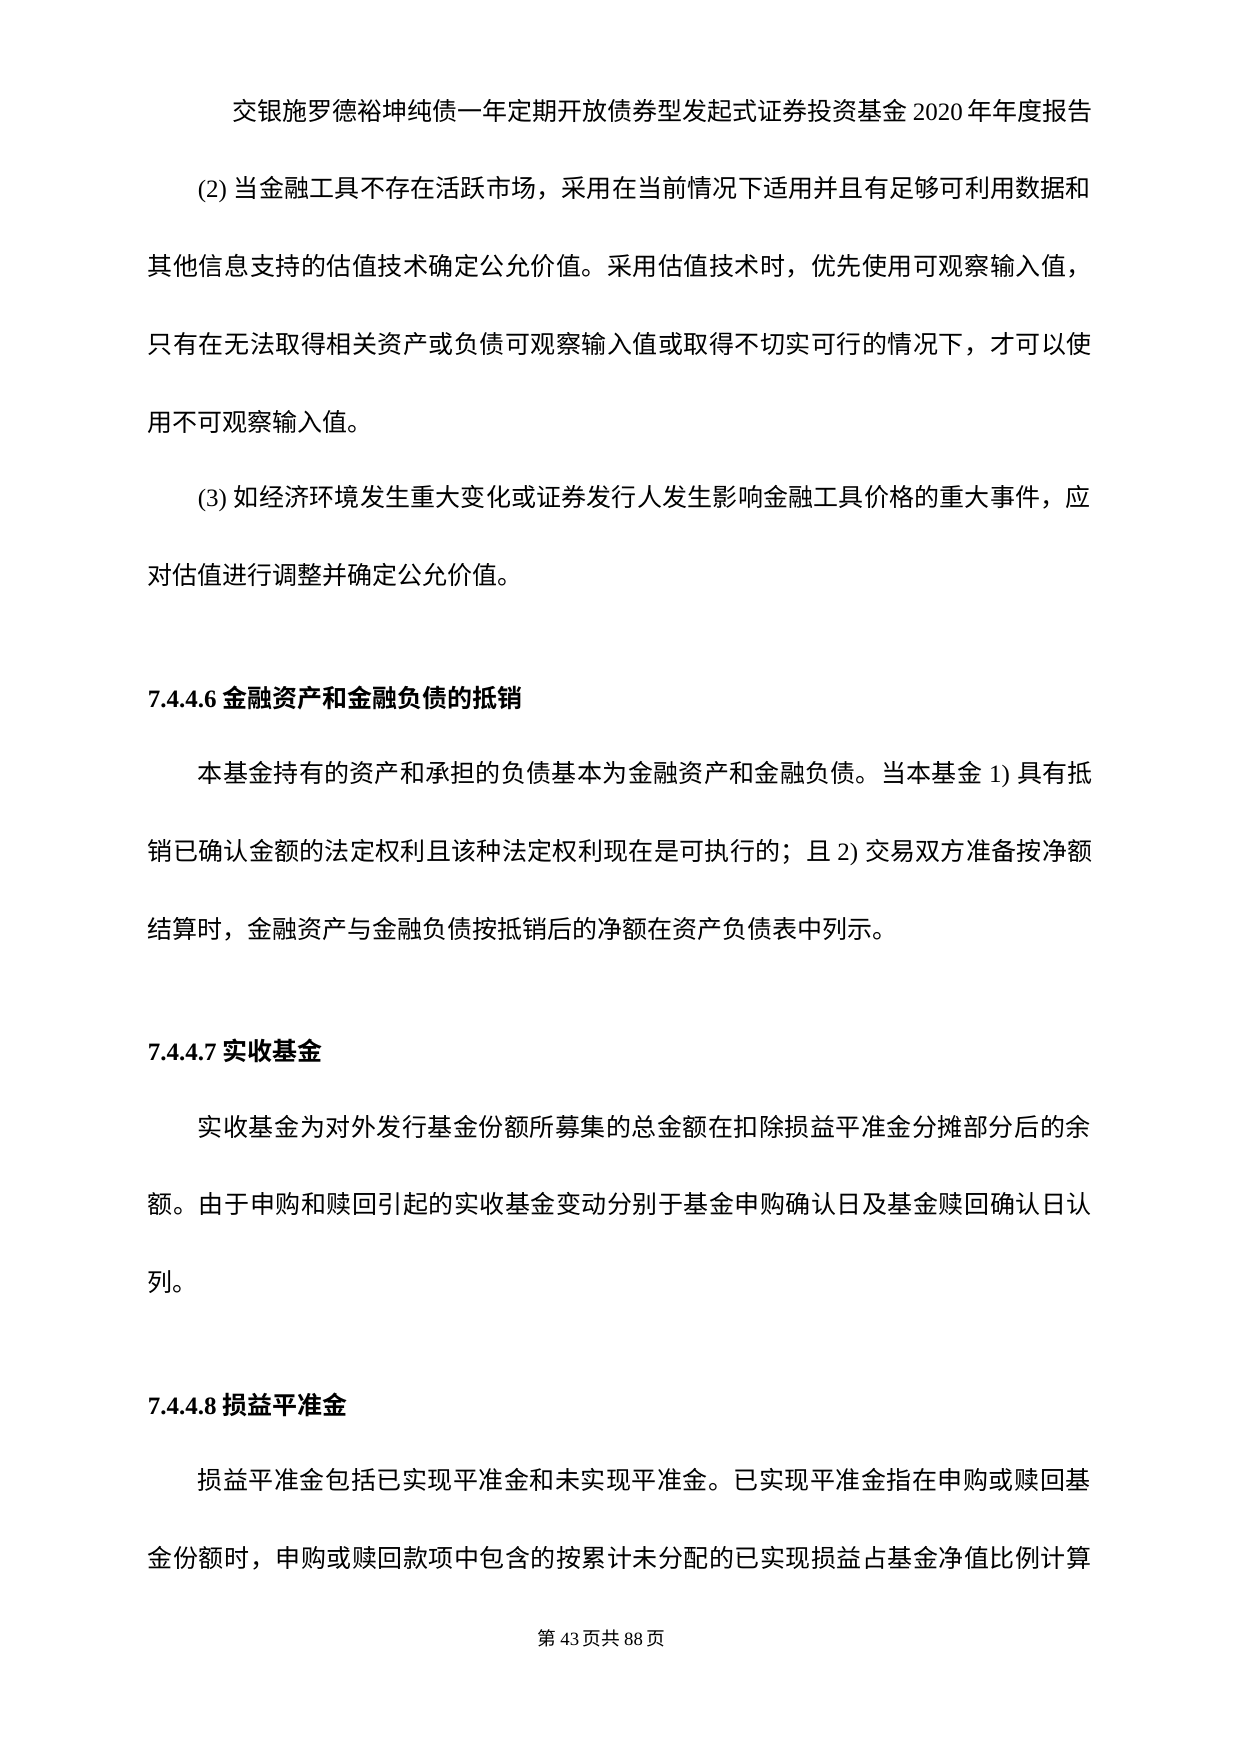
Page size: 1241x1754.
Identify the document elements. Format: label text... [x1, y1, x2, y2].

text 实收基金为对外发行基金份额所募集的总金额在扣除损益平准金分摊部分后的余额。由于申购和赎回引起的实收基金变动分别于基金申购确认日及基金赎回确认日认列。 [148, 1093, 1092, 1313]
text 本基金持有的资产和承担的负债基本为金融资产和金融负债。当本基金1) 具有抵销已确认金额的法定权利且该种法定权利现在是可执行的；且2) 交易双方准备按净额结算时，金融资产与金融负债按抵销后的净额在资产负债表中列示。 [148, 739, 1092, 960]
text (2) 当金融工具不存在活跃市场，采用在当前情况下适用并且有足够可利用数据和其他信息支持的估值技术确定公允价值。采用估值技术时，优先使用可观察输入值，只有在无法取得相关资产或负债可观察输入值或取得不切实可行的情况下，才可以使用不可观察输入值。 [148, 154, 1092, 453]
text (3) 如经济环境发生重大变化或证券发行人发生影响金融工具价格的重大事件，应对估值进行调整并确定公允价值。 [148, 463, 1092, 606]
text 7.4.4.7 实收基金 [148, 1017, 1092, 1082]
text 7.4.4.6 金融资产和金融负债的抵销 [148, 664, 1092, 729]
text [148, 1446, 1092, 1589]
text 7.4.4.8 损益平准金 [148, 1371, 1092, 1436]
